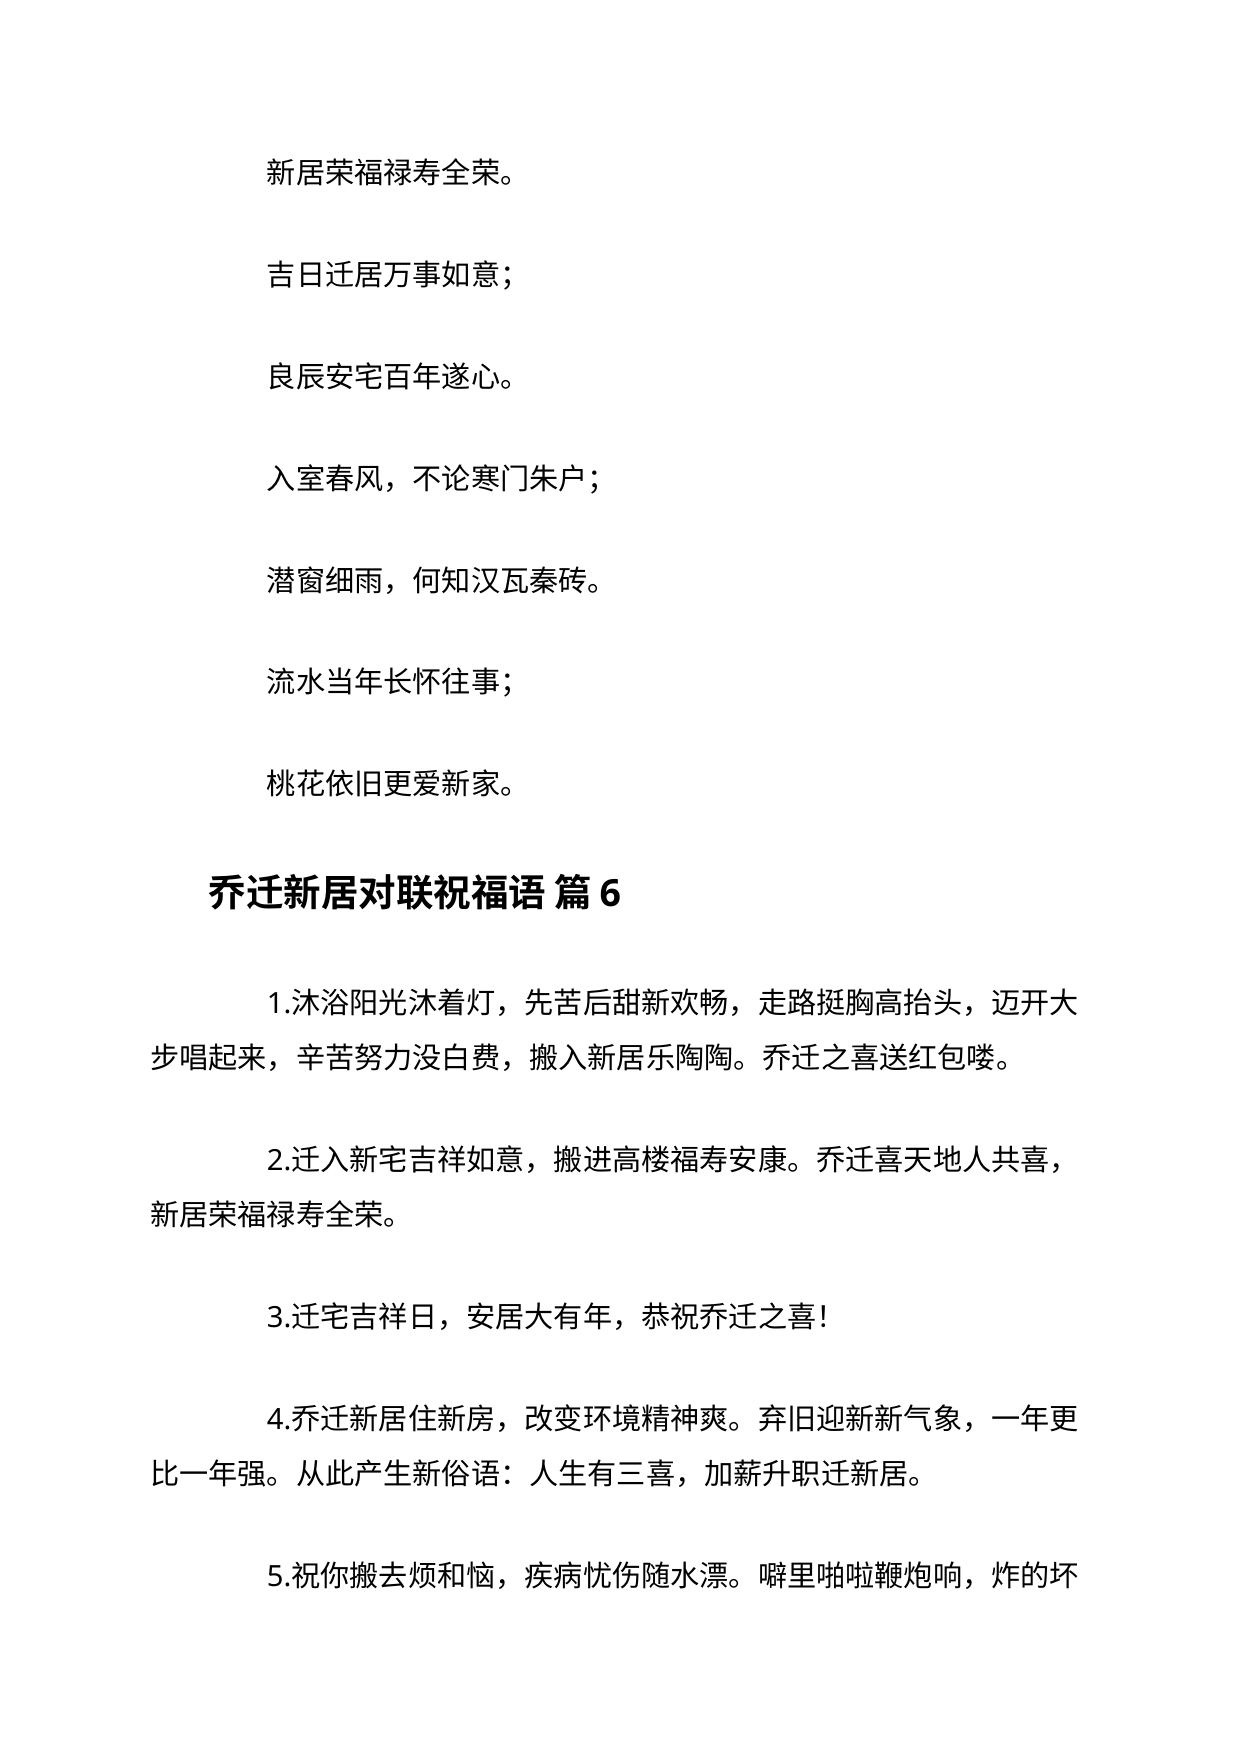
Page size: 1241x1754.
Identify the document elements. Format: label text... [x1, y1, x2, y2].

text 3.迁宅吉祥日，安居大有年，恭祝乔迁之喜！ [150, 1293, 1090, 1336]
text 桃花依旧更爱新家。 [150, 761, 1090, 803]
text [150, 1552, 1090, 1595]
text 潜窗细雨，何知汉瓦秦砖。 [150, 557, 1090, 599]
text 新居荣福禄寿全荣。 [150, 150, 1090, 192]
text 流水当年长怀往事； [150, 659, 1090, 701]
text 4.乔迁新居住新房，改变环境精神爽。弃旧迎新新气象，一年更比一年强。从此产生新俗语：人生有三喜，加薪升职迁新居。 [150, 1396, 1090, 1493]
text 吉日迁居万事如意； [150, 252, 1090, 294]
text 入室春风，不论寒门朱户； [150, 455, 1090, 498]
text 乔迁新居对联祝福语 篇6 [150, 862, 1090, 917]
text 1.沐浴阳光沐着灯，先苦后甜新欢畅，走路挺胸高抬头，迈开大步唱起来，辛苦努力没白费，搬入新居乐陶陶。乔迁之喜送红包喽。 [150, 980, 1090, 1077]
text 2.迁入新宅吉祥如意，搬进高楼福寿安康。乔迁喜天地人共喜，新居荣福禄寿全荣。 [150, 1137, 1090, 1234]
text 良辰安宅百年遂心。 [150, 353, 1090, 396]
